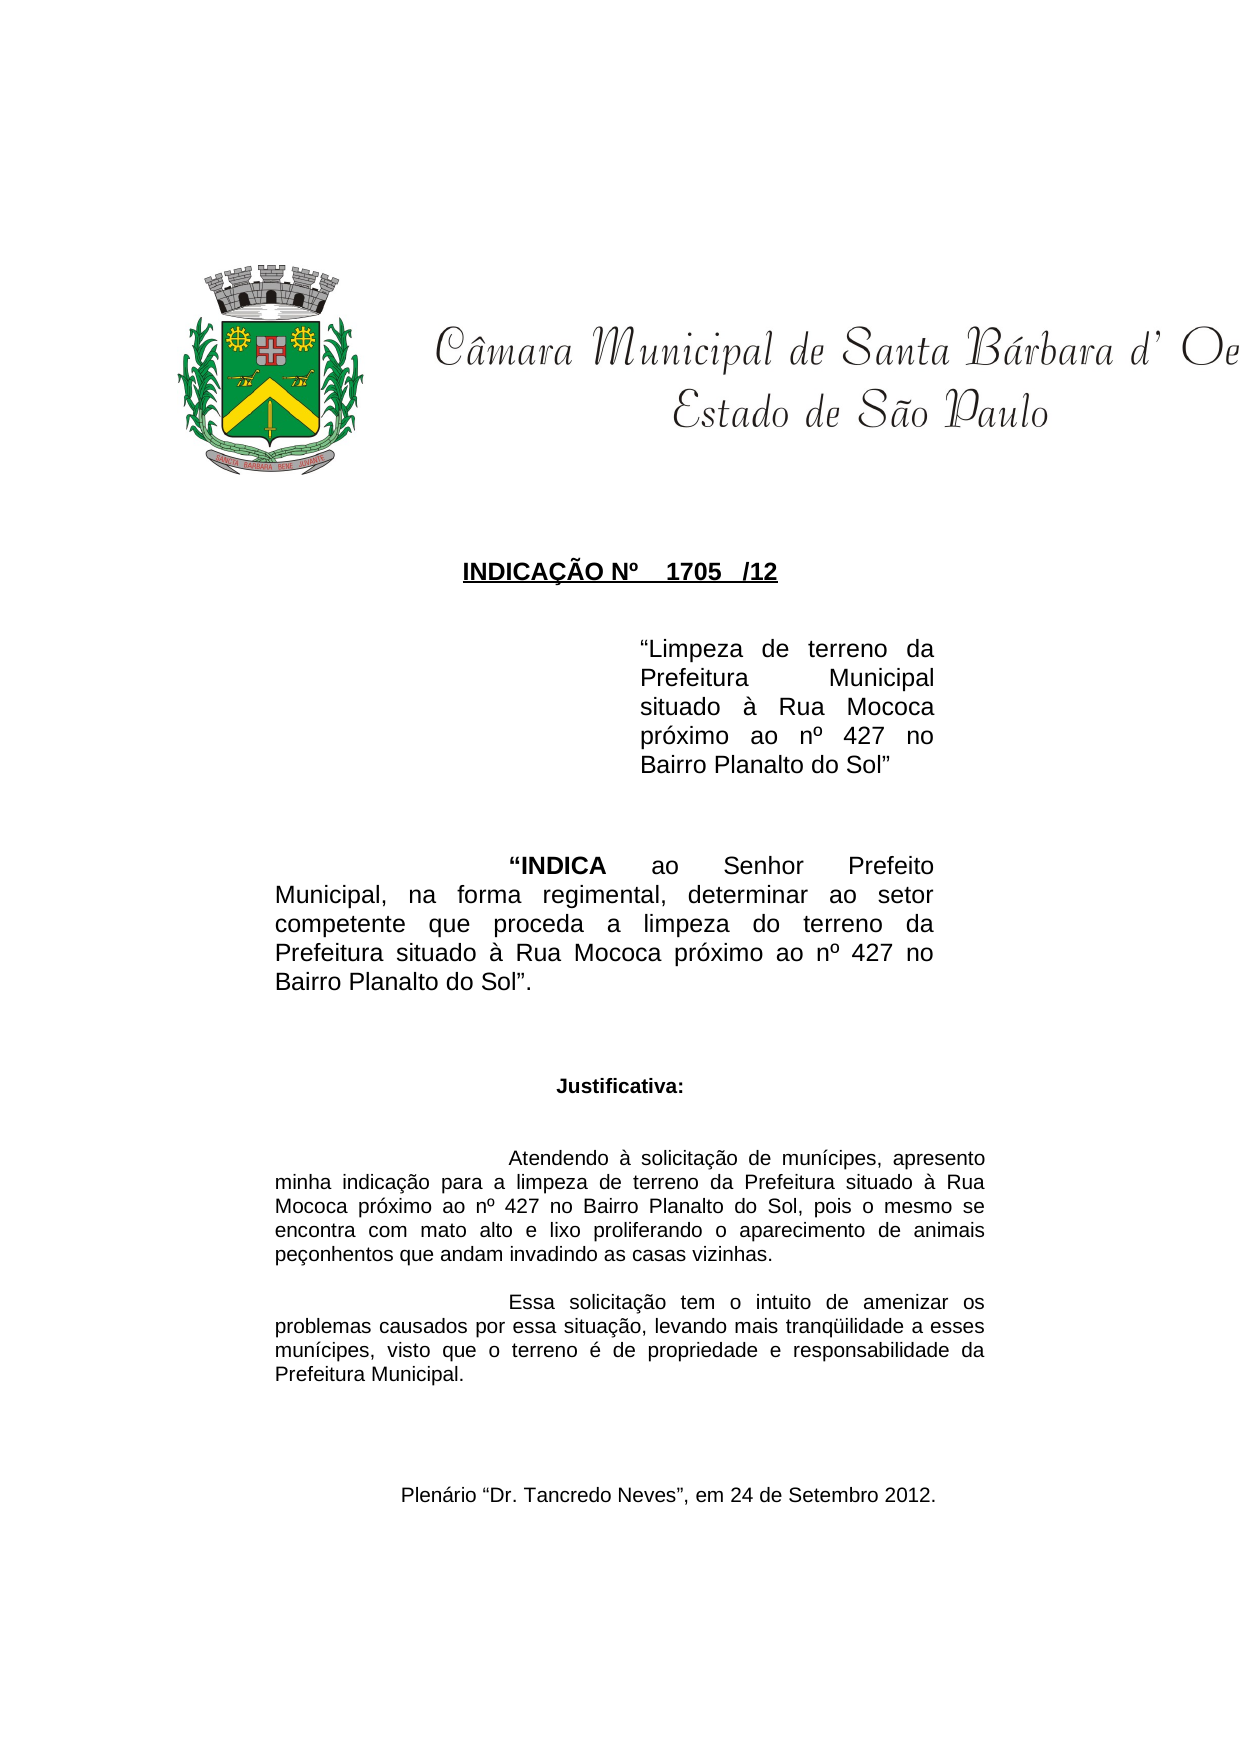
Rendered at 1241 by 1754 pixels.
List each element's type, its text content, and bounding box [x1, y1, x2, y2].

picture [177, 265, 1241, 475]
text Plenário “Dr. Tancredo Neves”, em 24 de Setembro 2012. [274, 1483, 1063, 1507]
text “Limpeza de terreno da Prefeitura Municipal situado à Rua Mococa próximo ao nº 427 no Bairro Planalto do Sol” [640, 633, 935, 779]
text Atendendo à solicitação de munícipes, apresento minha indicação para a limpeza de terreno da Prefeitura situado à Rua Mococa próximo ao nº 427 no Bairro Planalto do Sol, pois o mesmo se encontra com mato alto e lixo proliferando o aparecimento de animais peçonhentos que andam invadindo as casas vizinhas. [274, 1146, 986, 1266]
text “INDICA ao Senhor Prefeito Municipal, na forma regimental, determinar ao setor competente que proceda a limpeza do terreno da Prefeitura situado à Rua Mococa próximo ao nº 427 no Bairro Planalto do Sol”. [274, 851, 935, 996]
text Justificativa: [177, 1073, 1063, 1098]
text Essa solicitação tem o intuito de amenizar os problemas causados por essa situação, levando mais tranqüilidade a esses munícipes, visto que o terreno é de propriedade e responsabilidade da Prefeitura Municipal. [274, 1290, 986, 1386]
title INDICAÇÃO Nº 1705 /12 [177, 556, 1063, 585]
